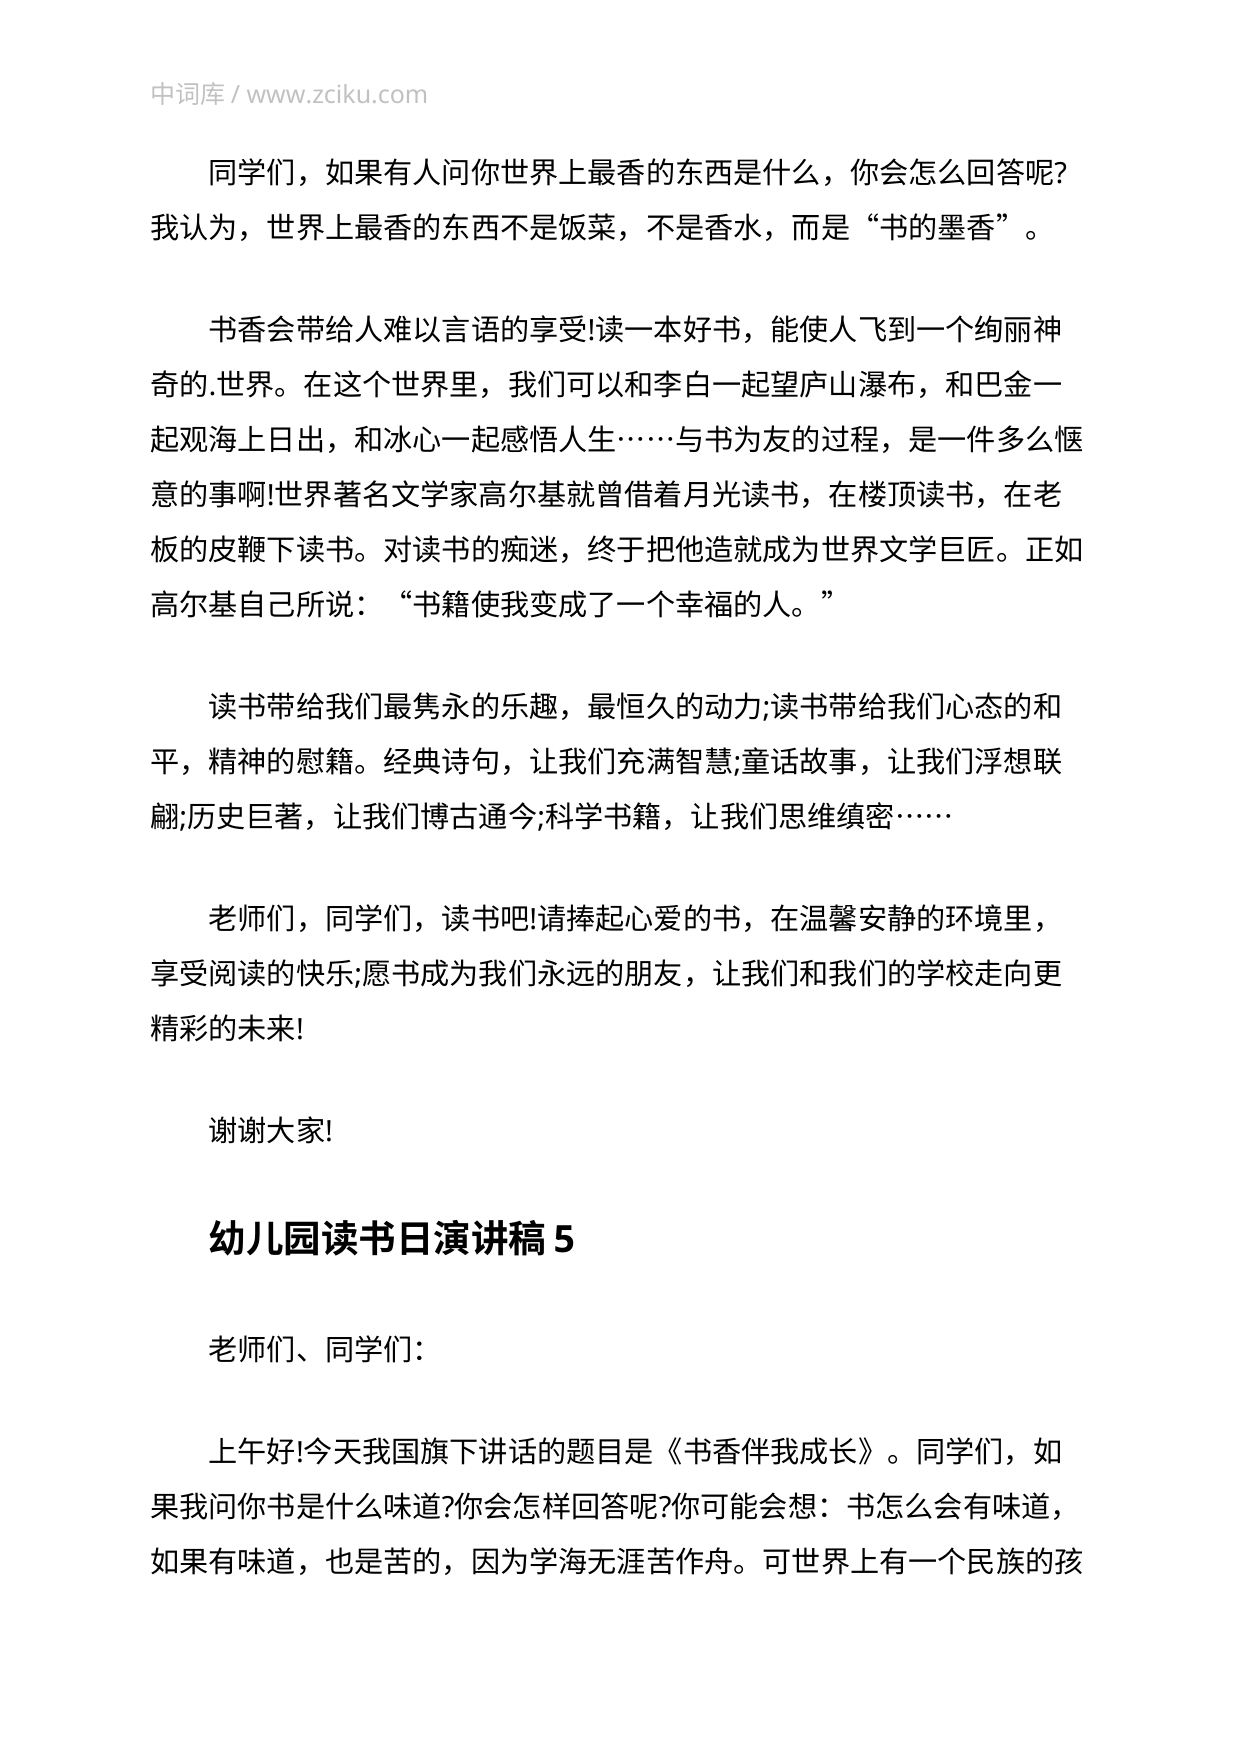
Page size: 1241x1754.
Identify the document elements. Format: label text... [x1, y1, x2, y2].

text 老师们、同学们： [150, 1327, 1090, 1369]
text 幼儿园读书日演讲稿5 [150, 1209, 1090, 1264]
text 同学们，如果有人问你世界上最香的东西是什么，你会怎么回答呢?我认为，世界上最香的东西不是饭菜，不是香水，而是“书的墨香”。 [150, 150, 1090, 247]
text 书香会带给人难以言语的享受!读一本好书，能使人飞到一个绚丽神奇的.世界。在这个世界里，我们可以和李白一起望庐山瀑布，和巴金一起观海上日出，和冰心一起感悟人生……与书为友的过程，是一件多么惬意的事啊!世界著名文学家高尔基就曾借着月光读书，在楼顶读书，在老板的皮鞭下读书。对读书的痴迷，终于把他造就成为世界文学巨匠。正如高尔基自己所说：“书籍使我变成了一个幸福的人。” [150, 307, 1090, 624]
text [150, 1429, 1090, 1581]
text 老师们，同学们，读书吧!请捧起心爱的书，在温馨安静的环境里，享受阅读的快乐;愿书成为我们永远的朋友，让我们和我们的学校走向更精彩的未来! [150, 895, 1090, 1048]
text 读书带给我们最隽永的乐趣，最恒久的动力;读书带给我们心态的和平，精神的慰籍。经典诗句，让我们充满智慧;童话故事，让我们浮想联翩;历史巨著，让我们博古通今;科学书籍，让我们思维缜密…… [150, 683, 1090, 836]
text 谢谢大家! [150, 1107, 1090, 1150]
